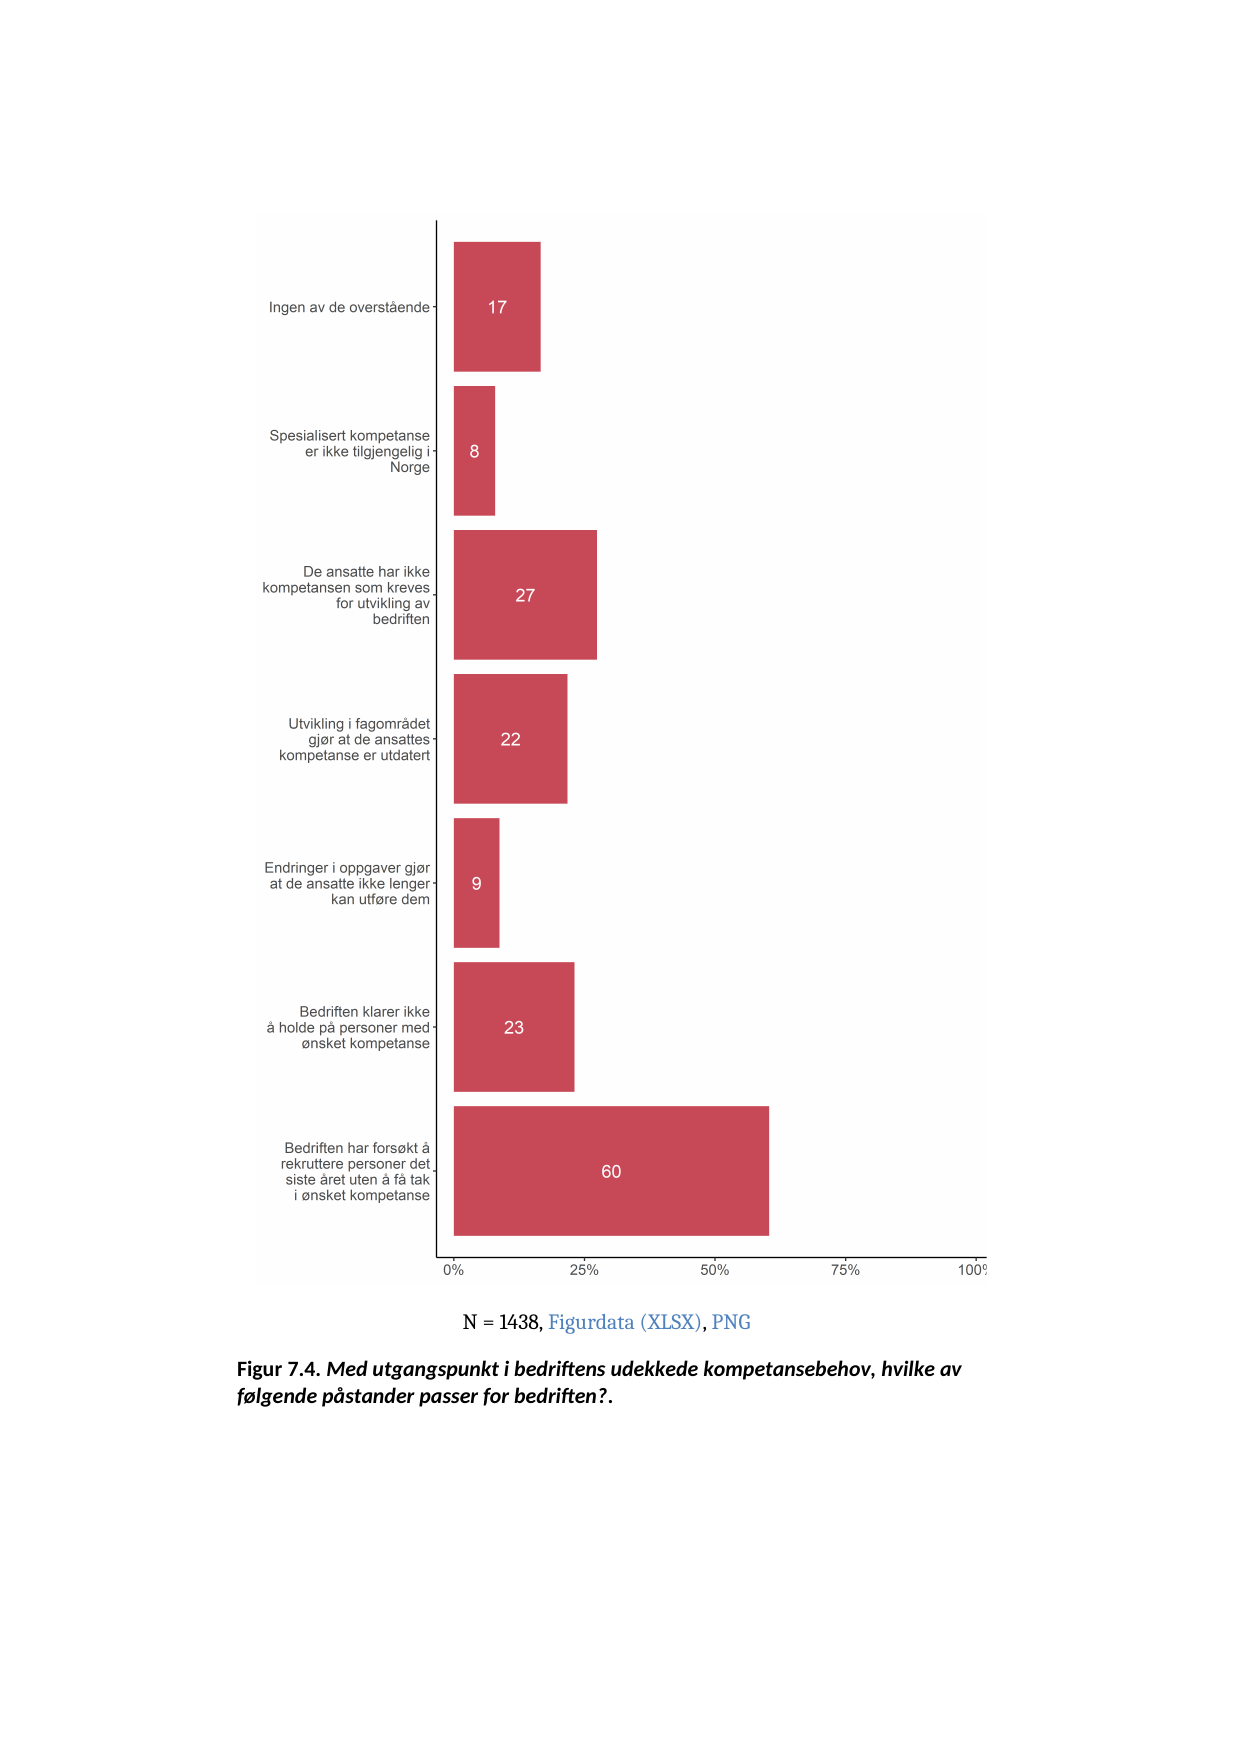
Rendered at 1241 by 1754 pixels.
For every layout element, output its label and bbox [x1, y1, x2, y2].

table_header [143, 189, 987, 1409]
picture [255, 213, 987, 1285]
